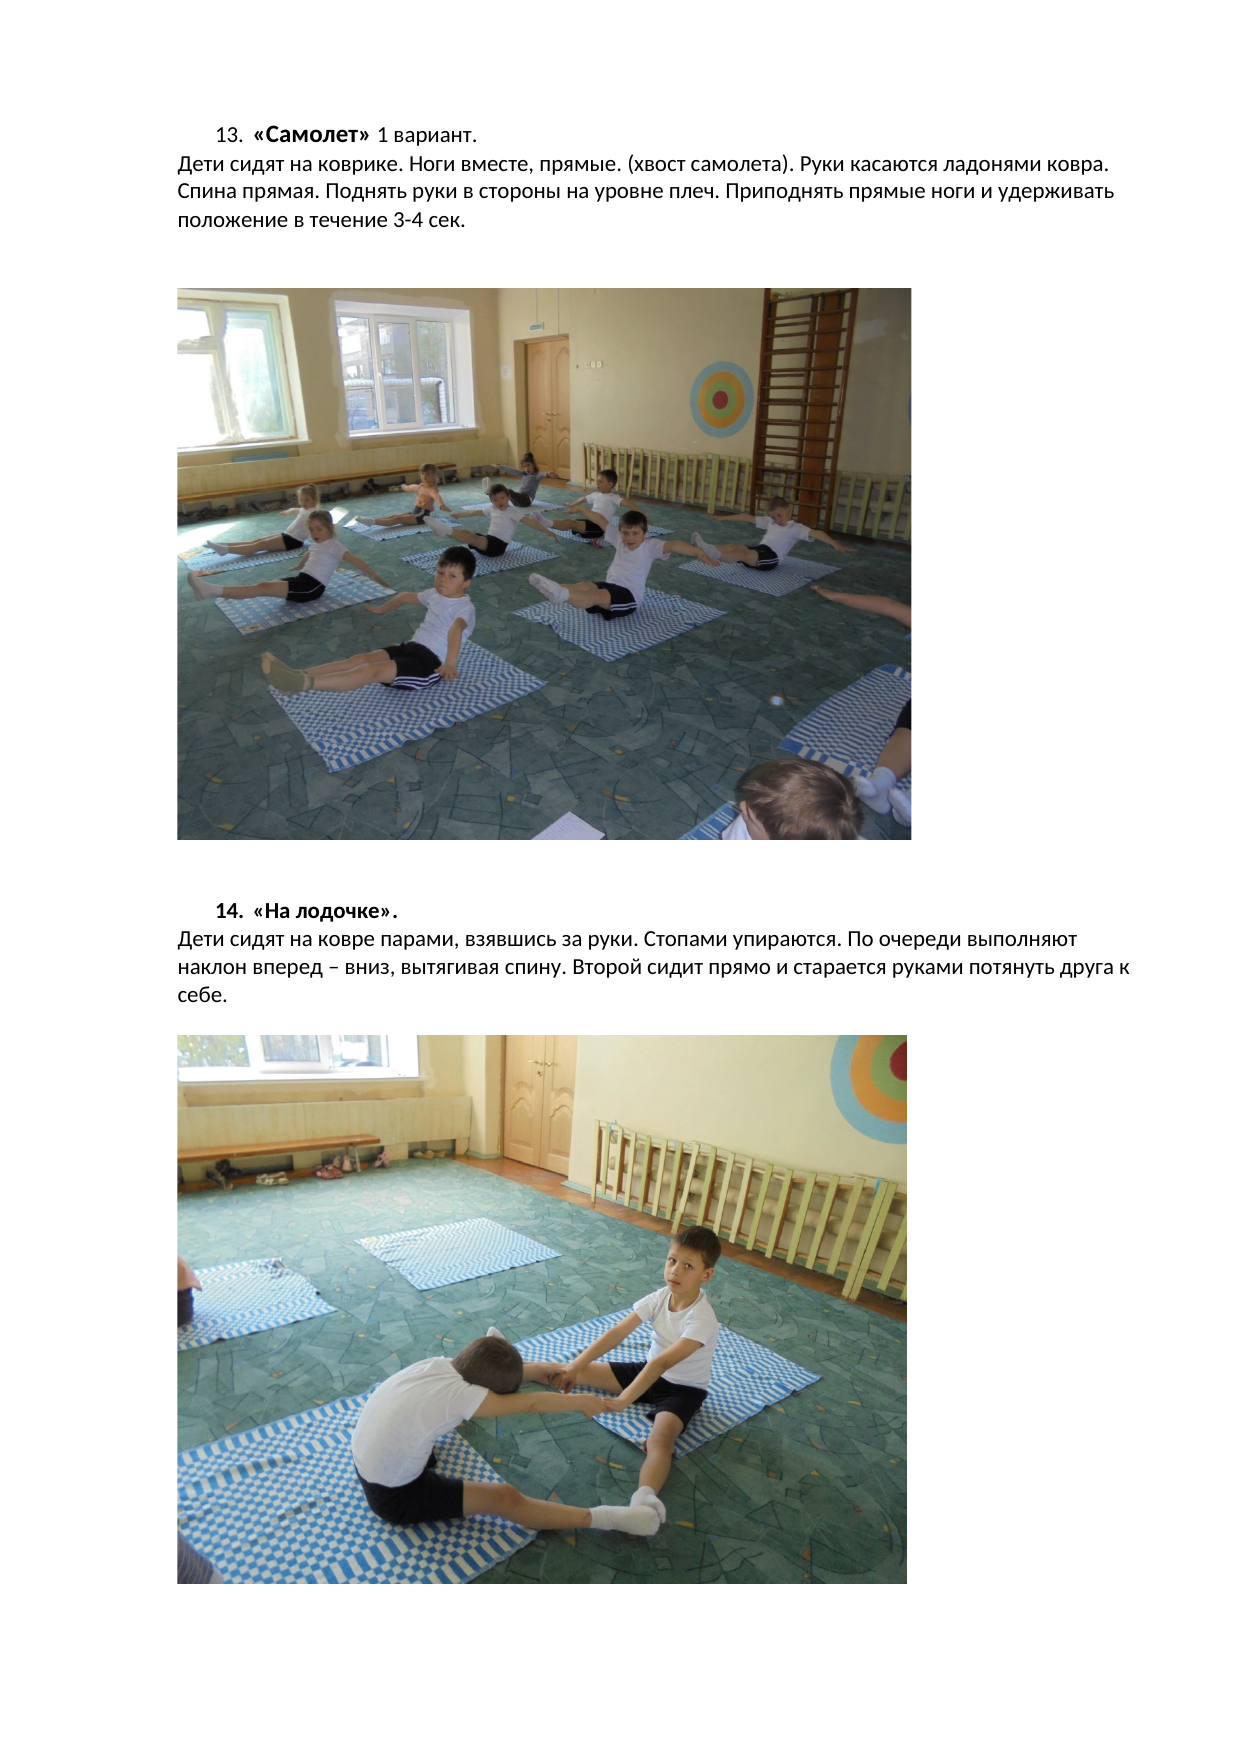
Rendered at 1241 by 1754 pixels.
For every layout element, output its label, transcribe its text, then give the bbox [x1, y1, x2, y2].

list «На лодочке». [215, 896, 1152, 924]
picture [177, 1035, 907, 1584]
list «Самолет» 1 вариант. [215, 118, 1152, 149]
text Дети сидят на коврике. Ноги вместе, прямые. (хвост самолета). Руки касаются ладонями ковра. Спина прямая. Поднять руки в стороны на уровне плеч. Приподнять прямые ноги и удерживать положение в течение 3-4 сек. [177, 149, 1152, 233]
picture [177, 288, 912, 840]
text Дети сидят на ковре парами, взявшись за руки. Стопами упираются. По очереди выполняют наклон вперед – вниз, вытягивая спину. Второй сидит прямо и старается руками потянуть друга к себе. [177, 924, 1152, 1008]
